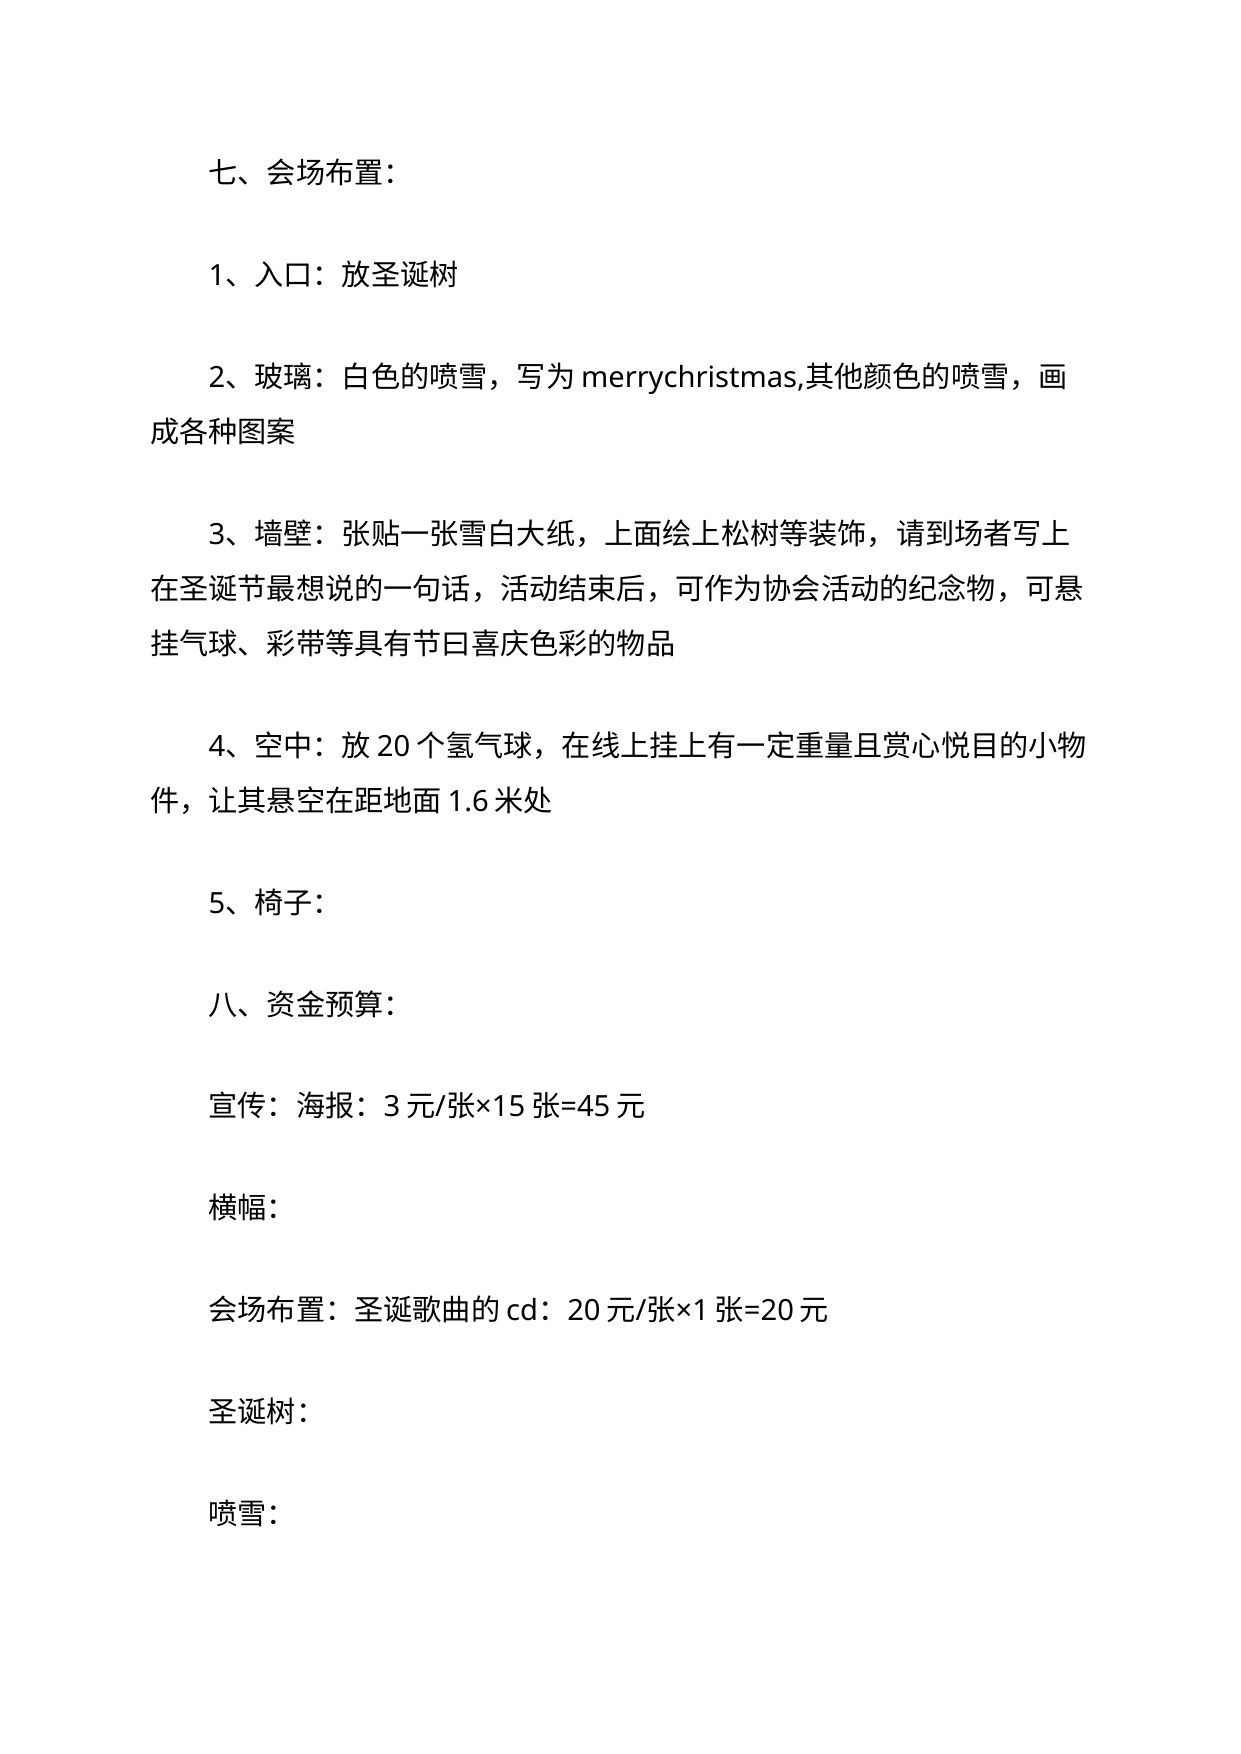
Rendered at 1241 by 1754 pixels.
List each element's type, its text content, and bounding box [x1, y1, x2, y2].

text 八、资金预算： [150, 981, 1090, 1023]
text 七、会场布置： [150, 150, 1090, 192]
text 喷雪： [150, 1490, 1090, 1533]
text 横幅： [150, 1185, 1090, 1227]
text 4、空中：放20个氢气球，在线上挂上有一定重量且赏心悦目的小物件，让其悬空在距地面1.6米处 [150, 722, 1090, 819]
text 会场布置：圣诞歌曲的cd：20元/张×1张=20元 [150, 1287, 1090, 1329]
text 1、入口：放圣诞树 [150, 252, 1090, 294]
text 2、玻璃：白色的喷雪，写为merrychristmas,其他颜色的喷雪，画成各种图案 [150, 354, 1090, 451]
text 3、墙壁：张贴一张雪白大纸，上面绘上松树等装饰，请到场者写上在圣诞节最想说的一句话，活动结束后，可作为协会活动的纪念物，可悬挂气球、彩带等具有节曰喜庆色彩的物品 [150, 511, 1090, 663]
text 宣传：海报：3元/张×15张=45元 [150, 1083, 1090, 1125]
text 5、椅子： [150, 879, 1090, 922]
text 圣诞树： [150, 1389, 1090, 1431]
